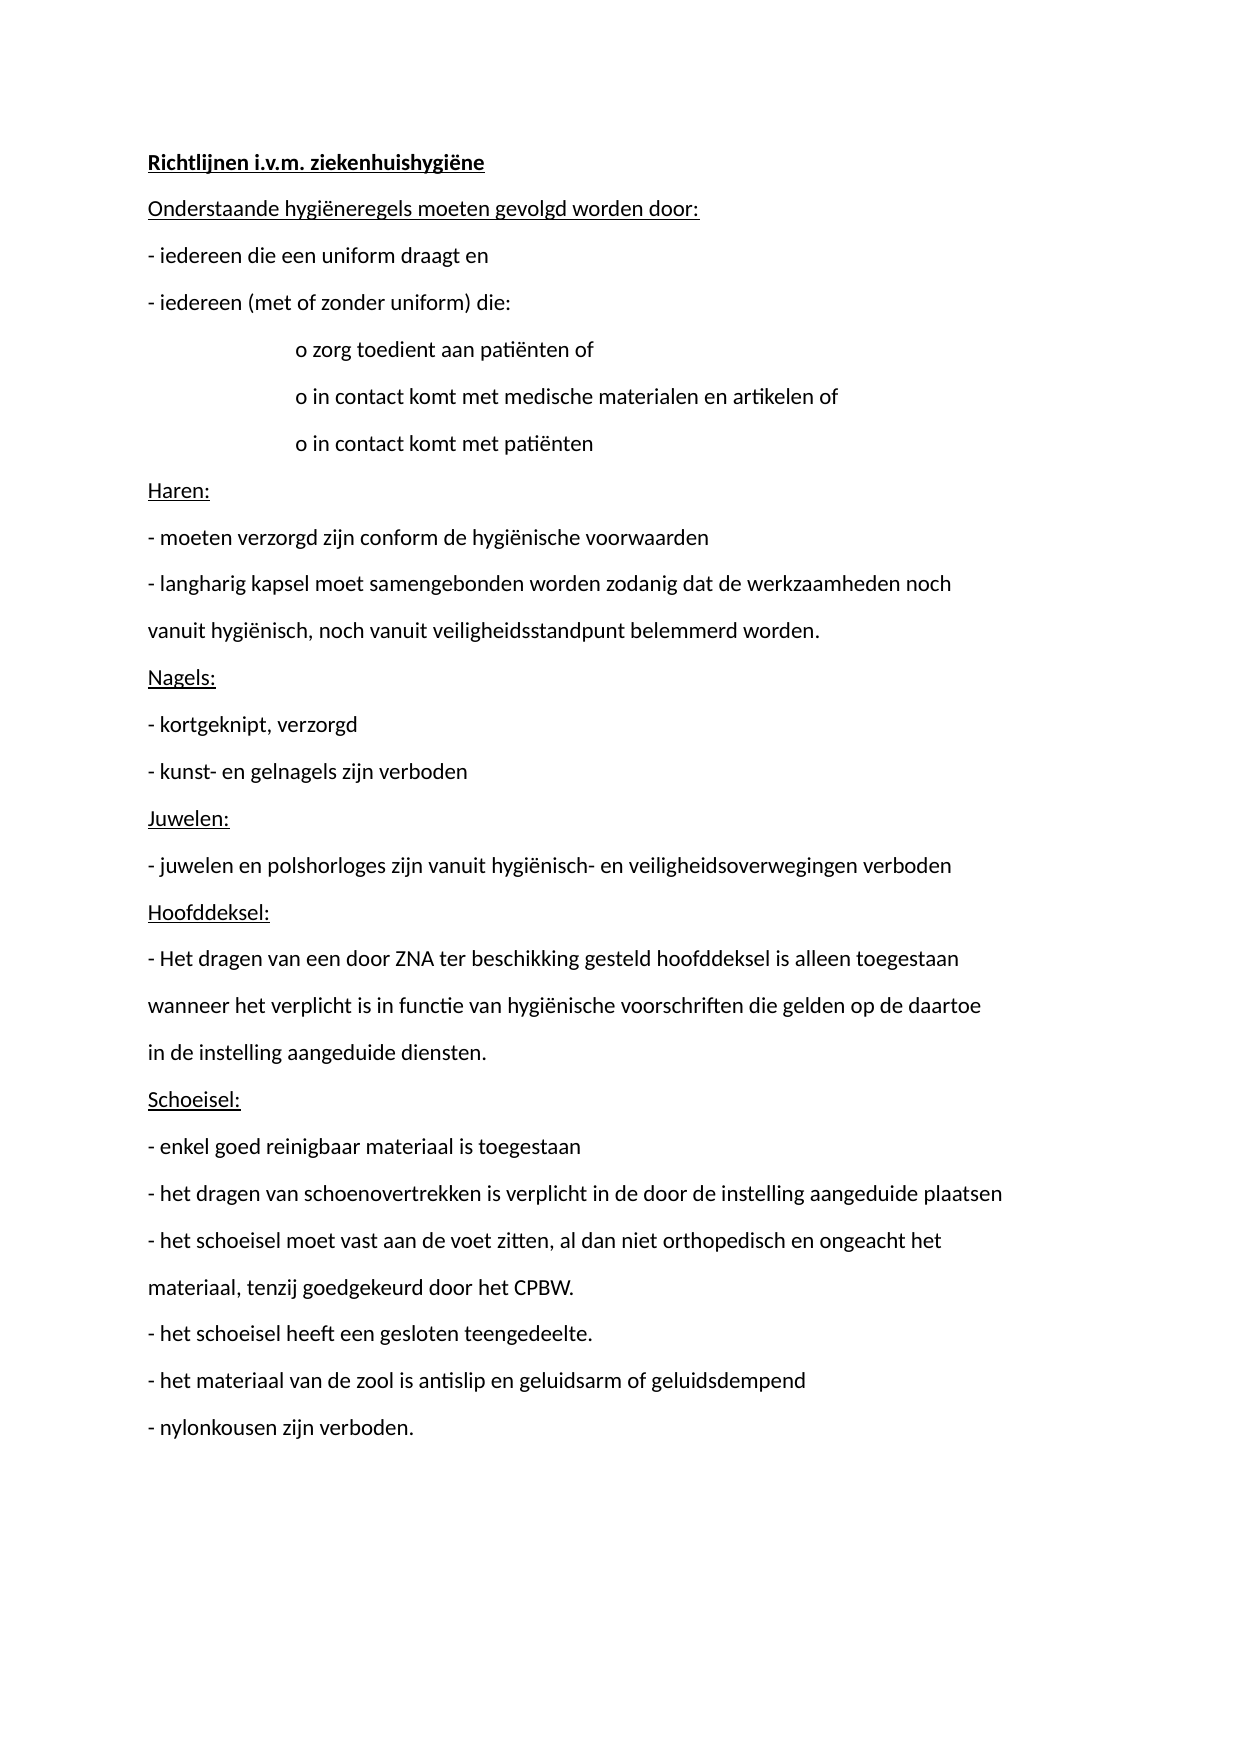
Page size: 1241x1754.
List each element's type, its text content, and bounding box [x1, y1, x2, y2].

text Haren: [148, 476, 1093, 504]
text - kortgeknipt, verzorgd [148, 710, 1093, 738]
text - nylonkousen zijn verboden. [148, 1413, 1093, 1441]
text - enkel goed reinigbaar materiaal is toegestaan [148, 1132, 1093, 1160]
text materiaal, tenzij goedgekeurd door het CPBW. [148, 1273, 1093, 1301]
text Juwelen: [148, 804, 1093, 832]
text Hoofddeksel: [148, 898, 1093, 926]
text Schoeisel: [148, 1085, 1093, 1113]
text wanneer het verplicht is in functie van hygiënische voorschriften die gelden op de daartoe [148, 991, 1093, 1019]
text - het materiaal van de zool is antislip en geluidsarm of geluidsdempend [148, 1366, 1093, 1394]
text - het schoeisel moet vast aan de voet zitten, al dan niet orthopedisch en ongeacht het [148, 1226, 1093, 1254]
text - het schoeisel heeft een gesloten teengedeelte. [148, 1319, 1093, 1347]
text o zorg toedient aan patiënten of [221, 335, 1093, 363]
text - kunst- en gelnagels zijn verboden [148, 757, 1093, 785]
text Onderstaande hygiëneregels moeten gevolgd worden door: [148, 194, 1093, 222]
text - langharig kapsel moet samengebonden worden zodanig dat de werkzaamheden noch [148, 569, 1093, 597]
text - Het dragen van een door ZNA ter beschikking gesteld hoofddeksel is alleen toegestaan [148, 944, 1093, 972]
text Nagels: [148, 663, 1093, 691]
text - iedereen die een uniform draagt en [148, 241, 1093, 269]
text Richtlijnen i.v.m. ziekenhuishygiëne [148, 148, 1093, 176]
text - iedereen (met of zonder uniform) die: [148, 288, 1093, 316]
text o in contact komt met medische materialen en artikelen of [221, 382, 1093, 410]
text in de instelling aangeduide diensten. [148, 1038, 1093, 1066]
text - moeten verzorgd zijn conform de hygiënische voorwaarden [148, 523, 1093, 551]
text - het dragen van schoenovertrekken is verplicht in de door de instelling aangeduide plaatsen [148, 1179, 1093, 1207]
text vanuit hygiënisch, noch vanuit veiligheidsstandpunt belemmerd worden. [148, 616, 1093, 644]
text - juwelen en polshorloges zijn vanuit hygiënisch- en veiligheidsoverwegingen verboden [148, 851, 1093, 879]
text o in contact komt met patiënten [221, 429, 1093, 457]
